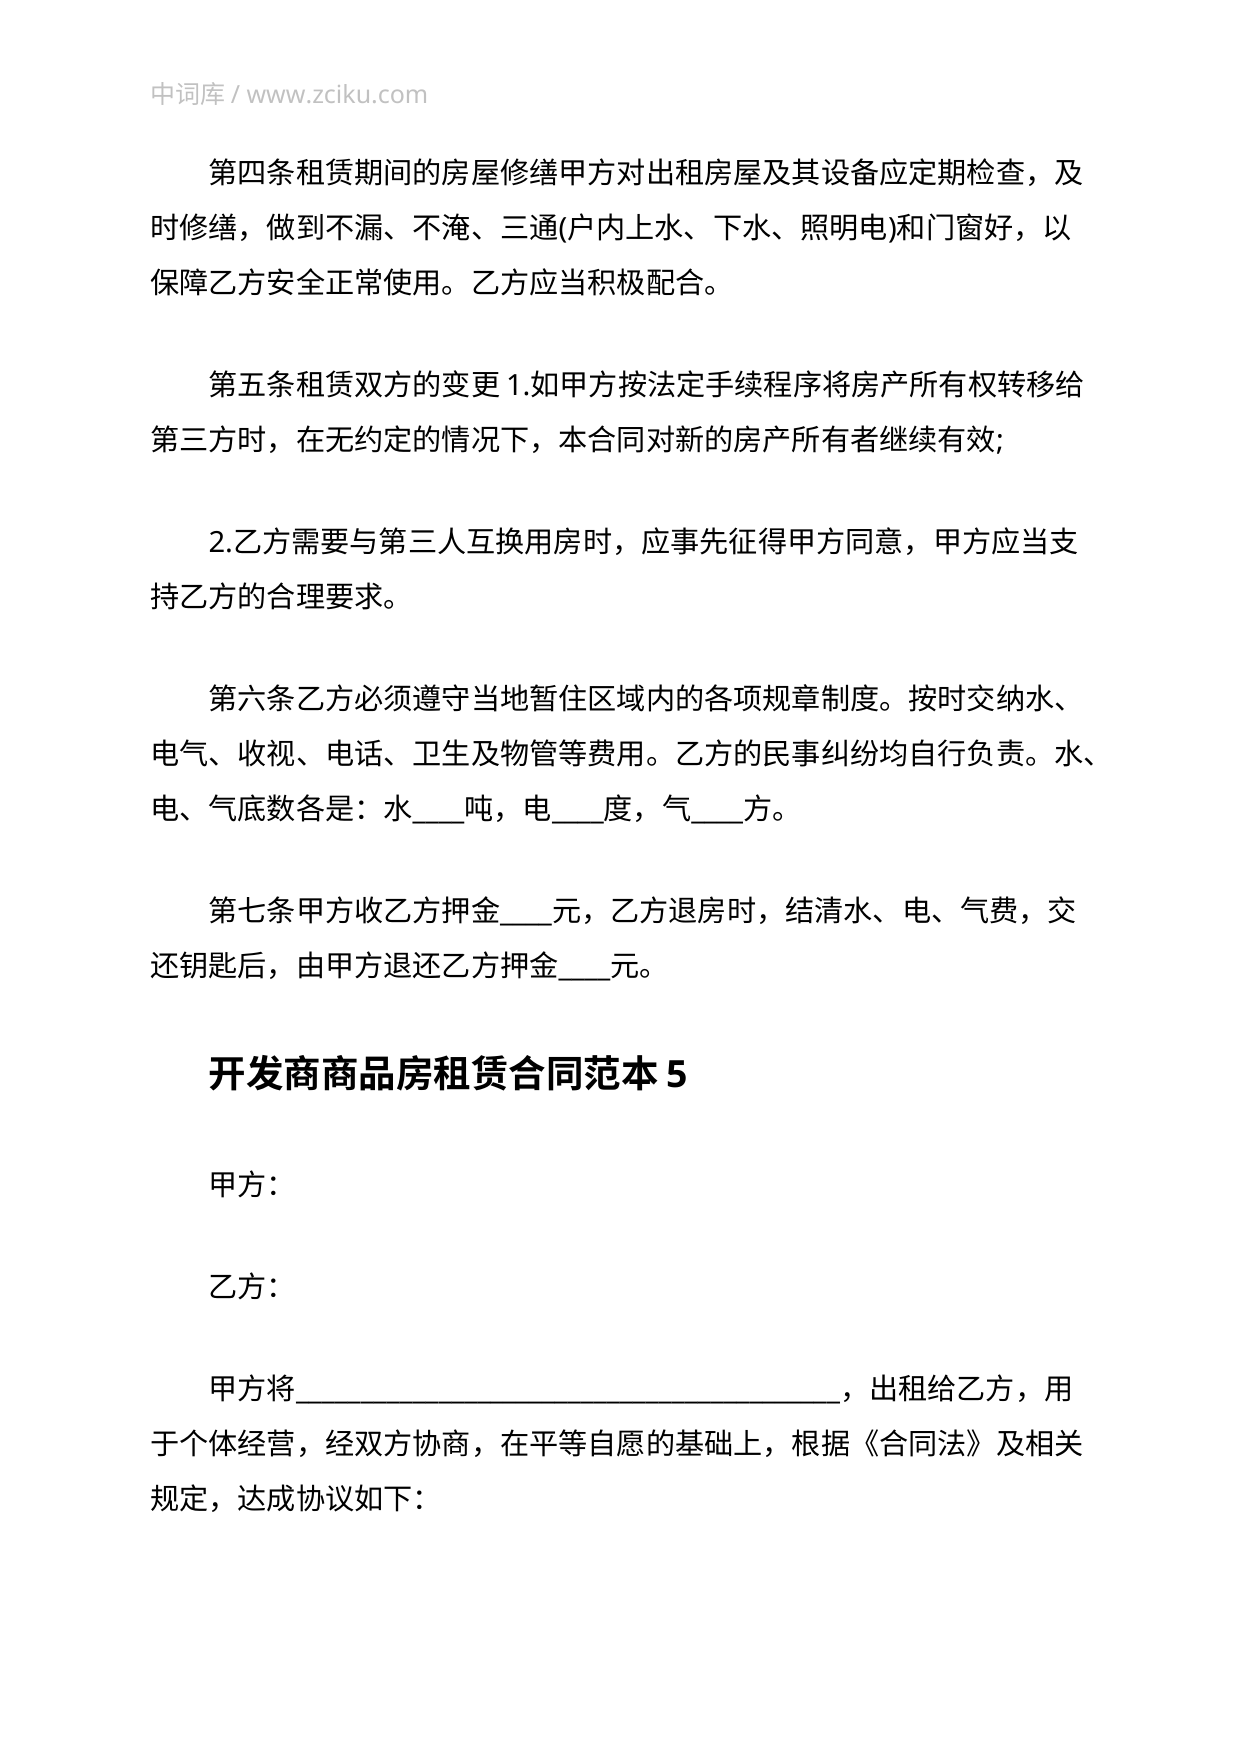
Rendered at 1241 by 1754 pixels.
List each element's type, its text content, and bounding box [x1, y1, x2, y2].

text 第四条租赁期间的房屋修缮甲方对出租房屋及其设备应定期检查，及时修缮，做到不漏、不淹、三通(户内上水、下水、照明电)和门窗好，以保障乙方安全正常使用。乙方应当积极配合。 [150, 150, 1090, 302]
text 第五条租赁双方的变更1.如甲方按法定手续程序将房产所有权转移给第三方时，在无约定的情况下，本合同对新的房产所有者继续有效; [150, 362, 1090, 459]
text 开发商商品房租赁合同范本5 [150, 1044, 1090, 1099]
text 第七条甲方收乙方押金____元，乙方退房时，结清水、电、气费，交还钥匙后，由甲方退还乙方押金____元。 [150, 887, 1090, 984]
text 乙方： [150, 1263, 1090, 1306]
text 甲方： [150, 1162, 1090, 1204]
text 2.乙方需要与第三人互换用房时，应事先征得甲方同意，甲方应当支持乙方的合理要求。 [150, 519, 1090, 616]
text 甲方将__________________________________________，出租给乙方，用于个体经营，经双方协商，在平等自愿的基础上，根据《合同法》及相关规定，达成协议如下： [150, 1365, 1090, 1517]
text 第六条乙方必须遵守当地暂住区域内的各项规章制度。按时交纳水、电气、收视、电话、卫生及物管等费用。乙方的民事纠纷均自行负责。水、电、气底数各是：水____吨，电____度，气____方。 [150, 675, 1090, 828]
